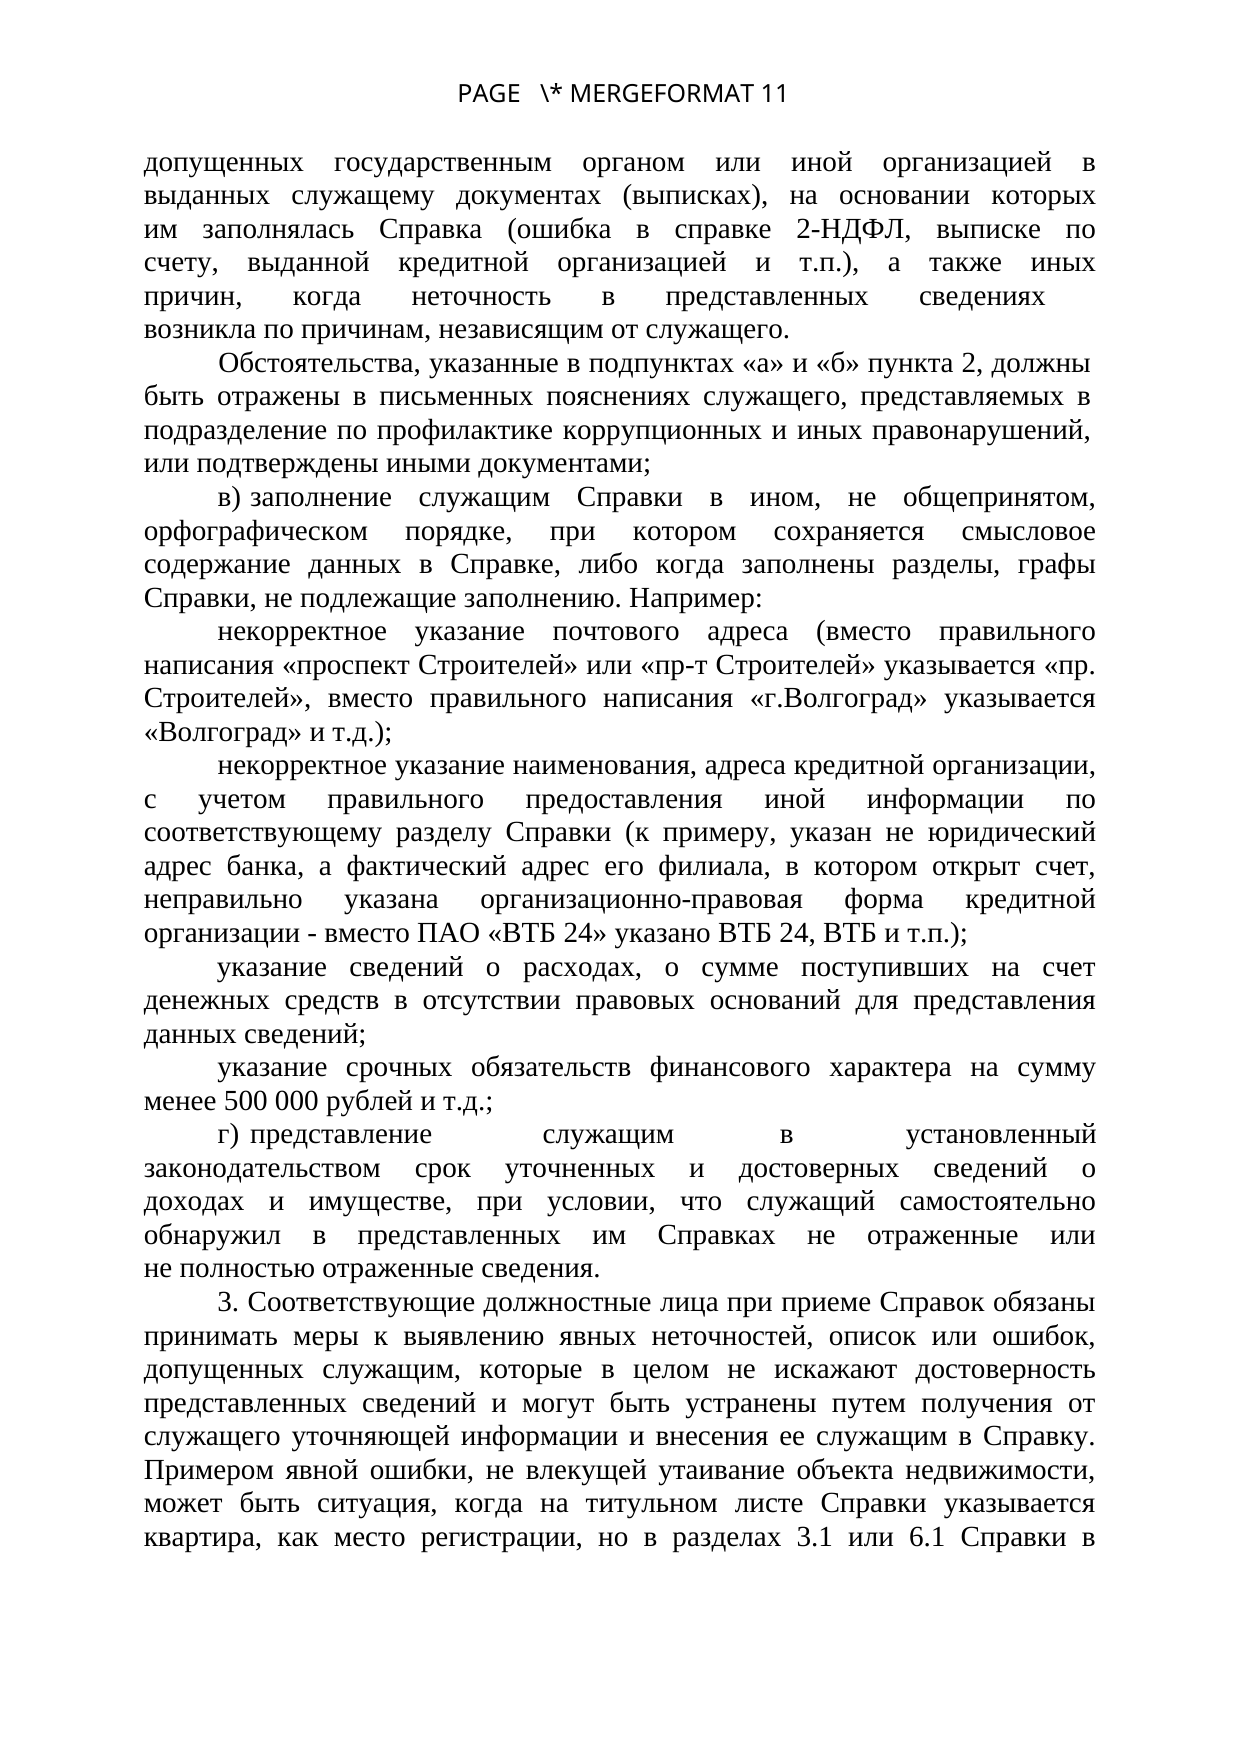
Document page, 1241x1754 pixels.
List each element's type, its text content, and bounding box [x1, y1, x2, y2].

text указание срочных обязательств финансового характера на сумму менее 500 000 рублей и т.д.; [143, 1049, 1097, 1116]
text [143, 144, 1097, 345]
text некорректное указание почтового адреса (вместо правильного написания «проспект Строителей» или «пр-т Строителей» указывается «пр. Строителей», вместо правильного написания «г.Волгоград» указывается «Волгоград» и т.д.); [143, 613, 1097, 747]
text некорректное указание наименования, адреса кредитной организации, с учетом правильного предоставления иной информации по соответствующему разделу Справки (к примеру, указан не юридический адрес банка, а фактический адрес его филиала, в котором открыт счет, неправильно указана организационно-правовая форма кредитной организации - вместо ПАО «ВТБ 24» указано ВТБ 24, ВТБ и т.п.); [143, 747, 1097, 949]
text указание сведений о расходах, о сумме поступивших на счет денежных средств в отсутствии правовых оснований для представления данных сведений; [143, 949, 1097, 1049]
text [143, 1284, 1097, 1552]
text Обстоятельства, указанные в подпунктах «а» и «б» пункта 2, должны быть отражены в письменных пояснениях служащего, представляемых в подразделение по профилактике коррупционных и иных правонарушений, или подтверждены иными документами; [143, 345, 1092, 479]
text г) представление служащим в установленный законодательством срок уточненных и достоверных сведений о доходах и имуществе, при условии, что служащий самостоятельно обнаружил в представленных им Справках не отраженные или не полностью отраженные сведения. [143, 1116, 1097, 1284]
text в) заполнение служащим Справки в ином, не общепринятом, орфографическом порядке, при котором сохраняется смысловое содержание данных в Справке, либо когда заполнены разделы, графы Справки, не подлежащие заполнению. Например: [143, 479, 1097, 613]
